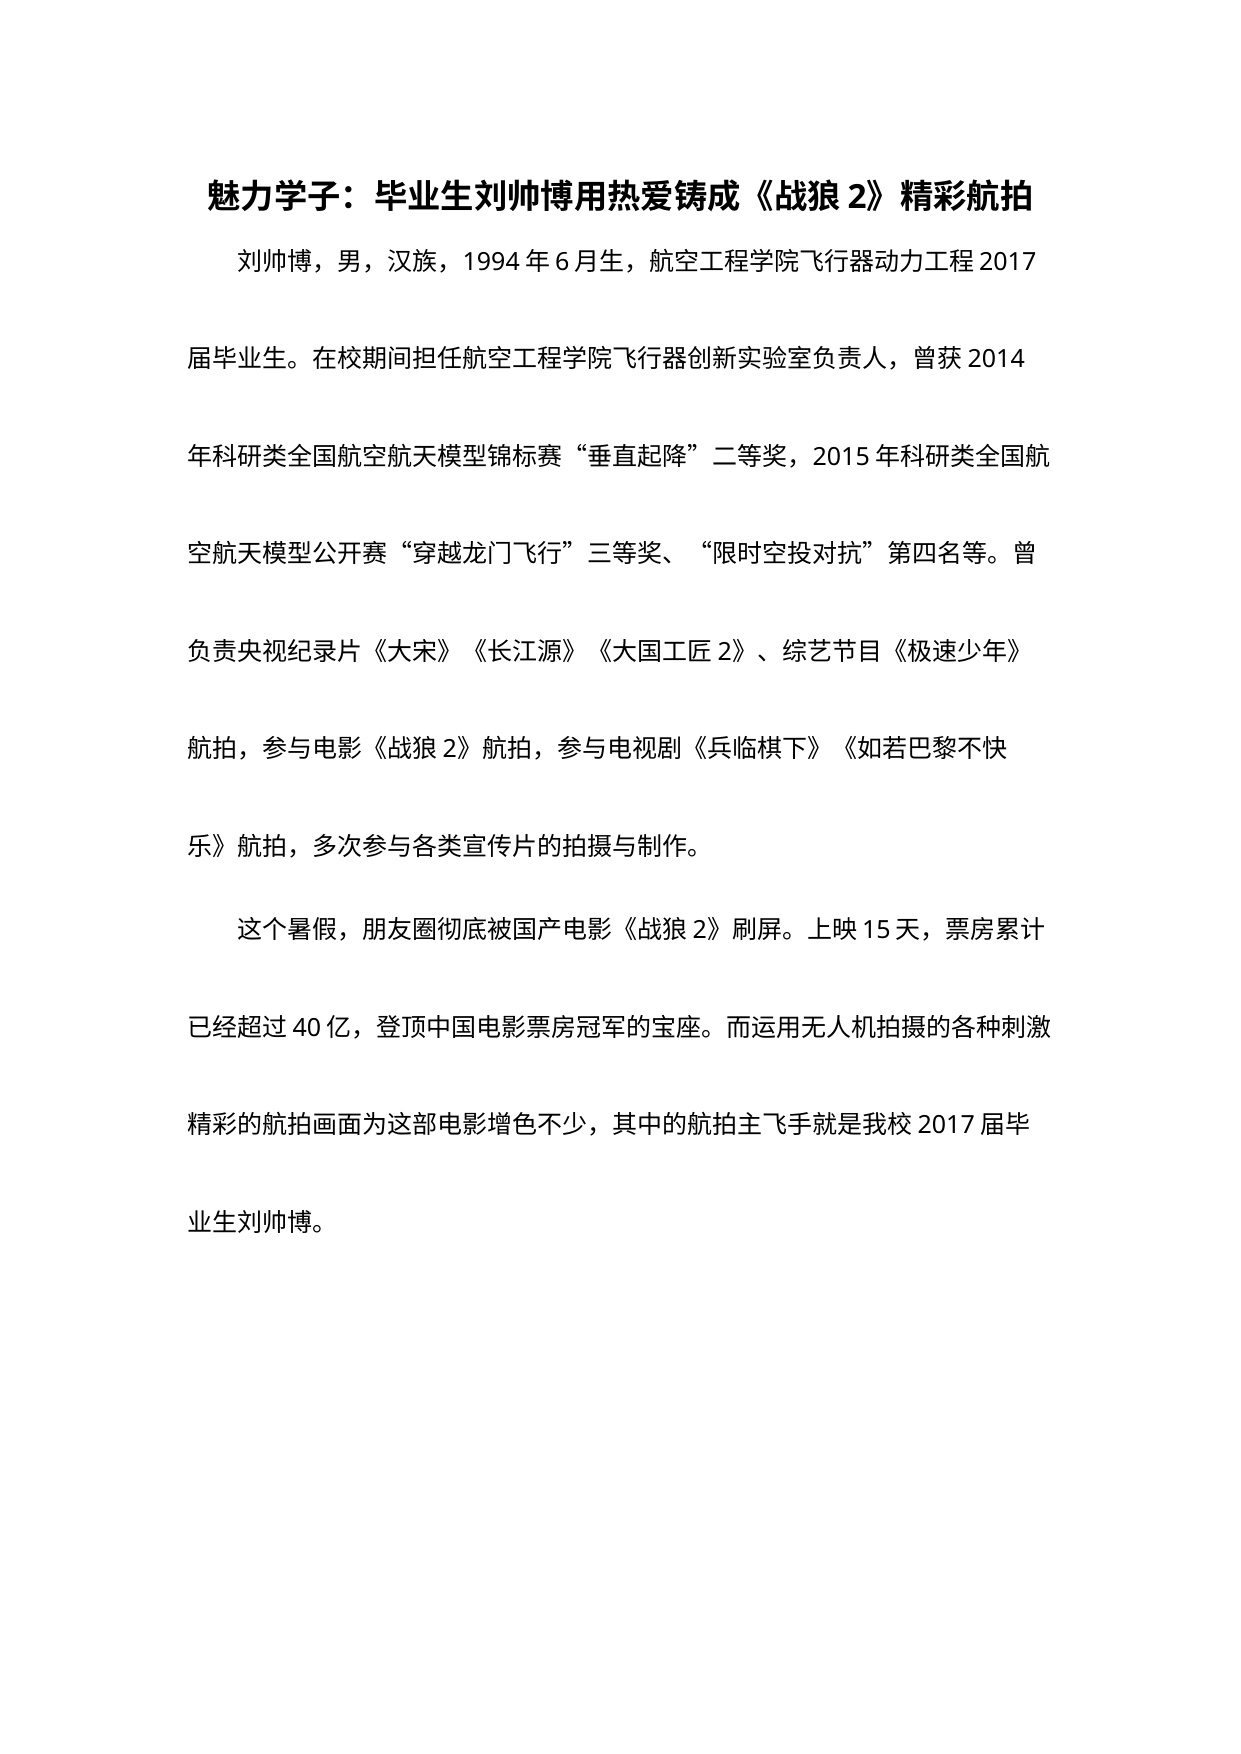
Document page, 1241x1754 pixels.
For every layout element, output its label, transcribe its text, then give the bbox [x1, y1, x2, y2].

text 魅力学子：毕业生刘帅博用热爱铸成《战狼2》精彩航拍 [187, 162, 1053, 227]
text 这个暑假，朋友圈彻底被国产电影《战狼2》刷屏。上映15天，票房累计已经超过40亿，登顶中国电影票房冠军的宝座。而运用无人机拍摄的各种刺激精彩的航拍画面为这部电影增色不少，其中的航拍主飞手就是我校2017届毕业生刘帅博。 [187, 895, 1053, 1253]
text 刘帅博，男，汉族，1994年6月生，航空工程学院飞行器动力工程2017届毕业生。在校期间担任航空工程学院飞行器创新实验室负责人，曾获2014年科研类全国航空航天模型锦标赛“垂直起降”二等奖，2015年科研类全国航空航天模型公开赛“穿越龙门飞行”三等奖、“限时空投对抗”第四名等。曾负责央视纪录片《大宋》《长江源》《大国工匠2》、综艺节目《极速少年》航拍，参与电影《战狼2》航拍，参与电视剧《兵临棋下》《如若巴黎不快乐》航拍，多次参与各类宣传片的拍摄与制作。 [187, 227, 1053, 877]
